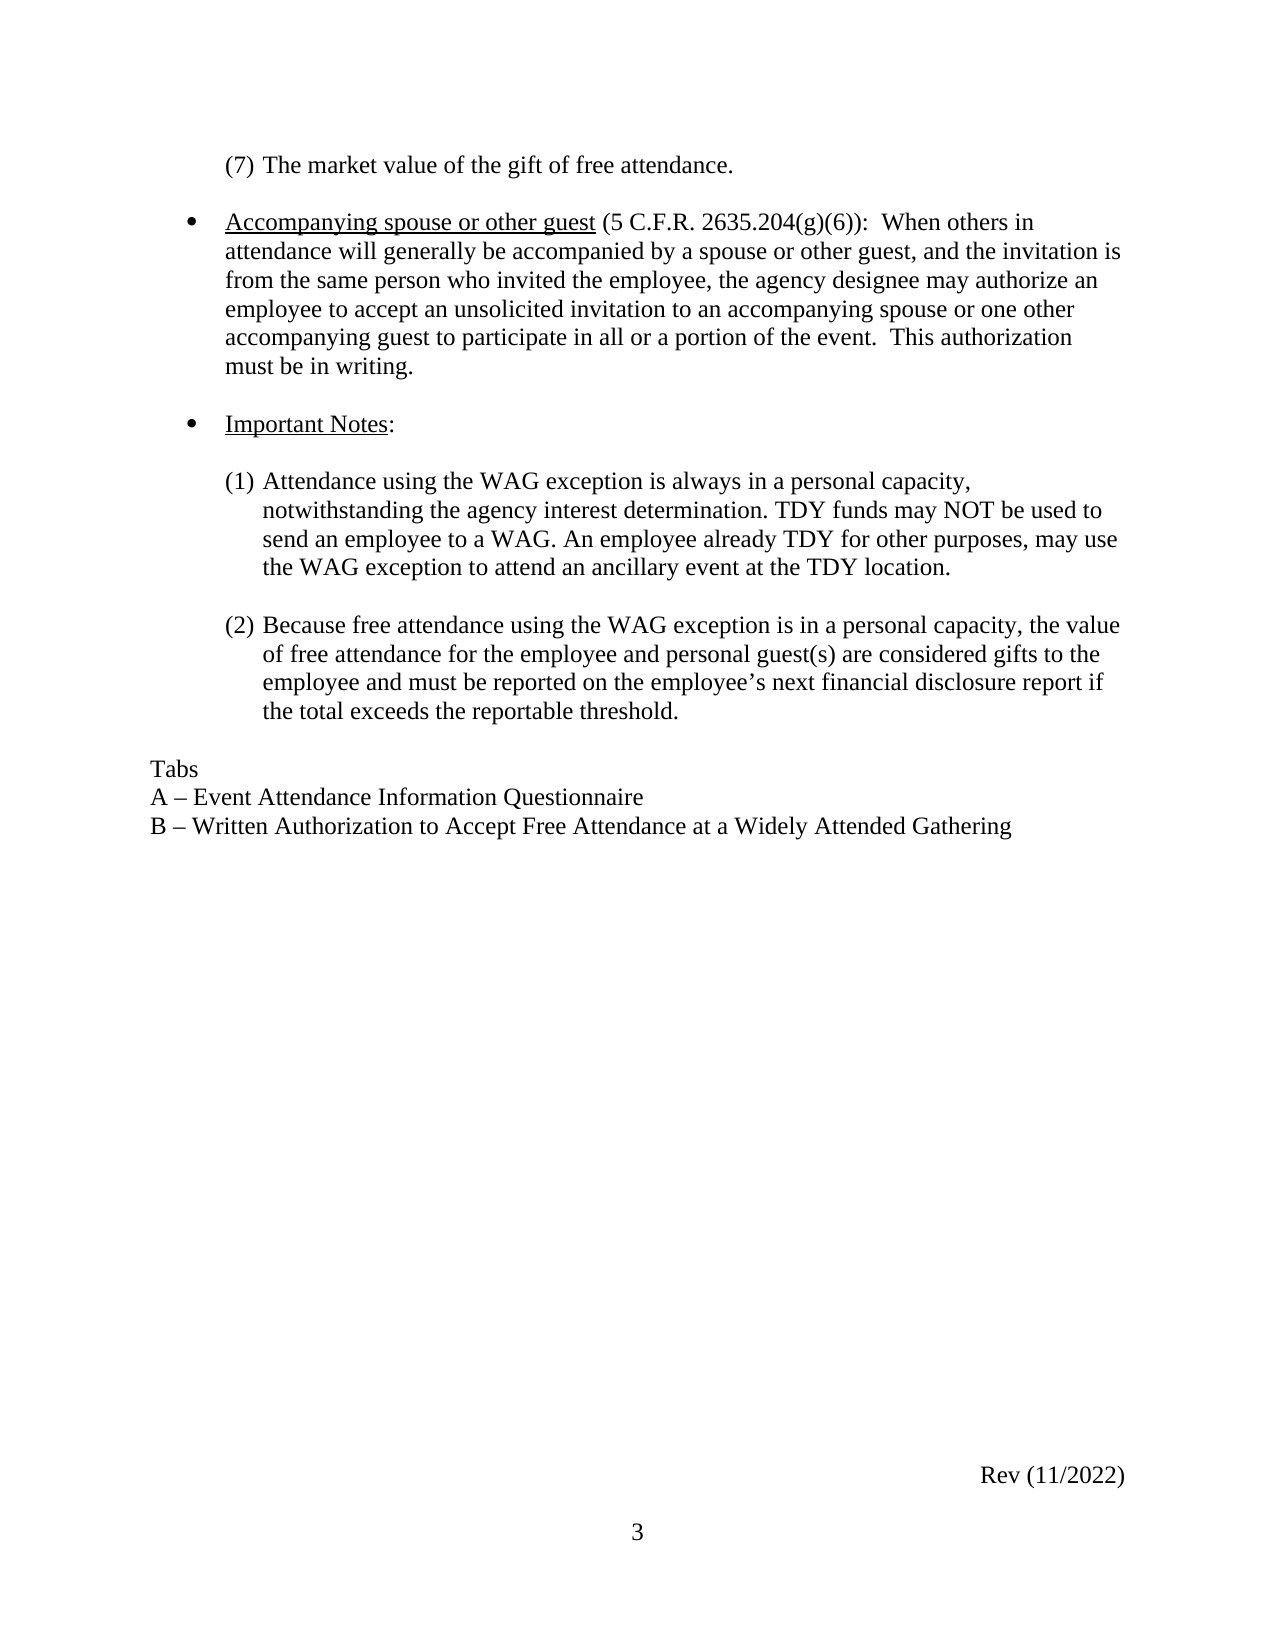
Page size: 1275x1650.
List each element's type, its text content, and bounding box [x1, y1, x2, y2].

list Important Notes: [187, 409, 1125, 437]
list The market value of the gift of free attendance. [225, 150, 1125, 179]
list Because free attendance using the WAG exception is in a personal capacity, the value of free attendance for the employee and personal guest(s) are considered gifts to the employee and must be reported on the employee’s next financial disclosure report if the total exceeds the reportable threshold. [225, 610, 1125, 725]
text A – Event Attendance Information Questionnaire [150, 782, 1125, 811]
list Accompanying spouse or other guest (5 C.F.R. 2635.204(g)(6)): When others in attendance will generally be accompanied by a spouse or other guest, and the invitation is from the same person who invited the employee, the agency designee may authorize an employee to accept an unsolicited invitation to an accompanying spouse or one other accompanying guest to participate in all or a portion of the event. This authorization must be in writing. [187, 207, 1125, 380]
text Tabs [150, 754, 1125, 782]
list Attendance using the WAG exception is always in a personal capacity, notwithstanding the agency interest determination. TDY funds may NOT be used to send an employee to a WAG. An employee already TDY for other purposes, may use the WAG exception to attend an ancillary event at the TDY location. [225, 466, 1125, 581]
text B – Written Authorization to Accept Free Attendance at a Widely Attended Gathering [150, 811, 1125, 840]
